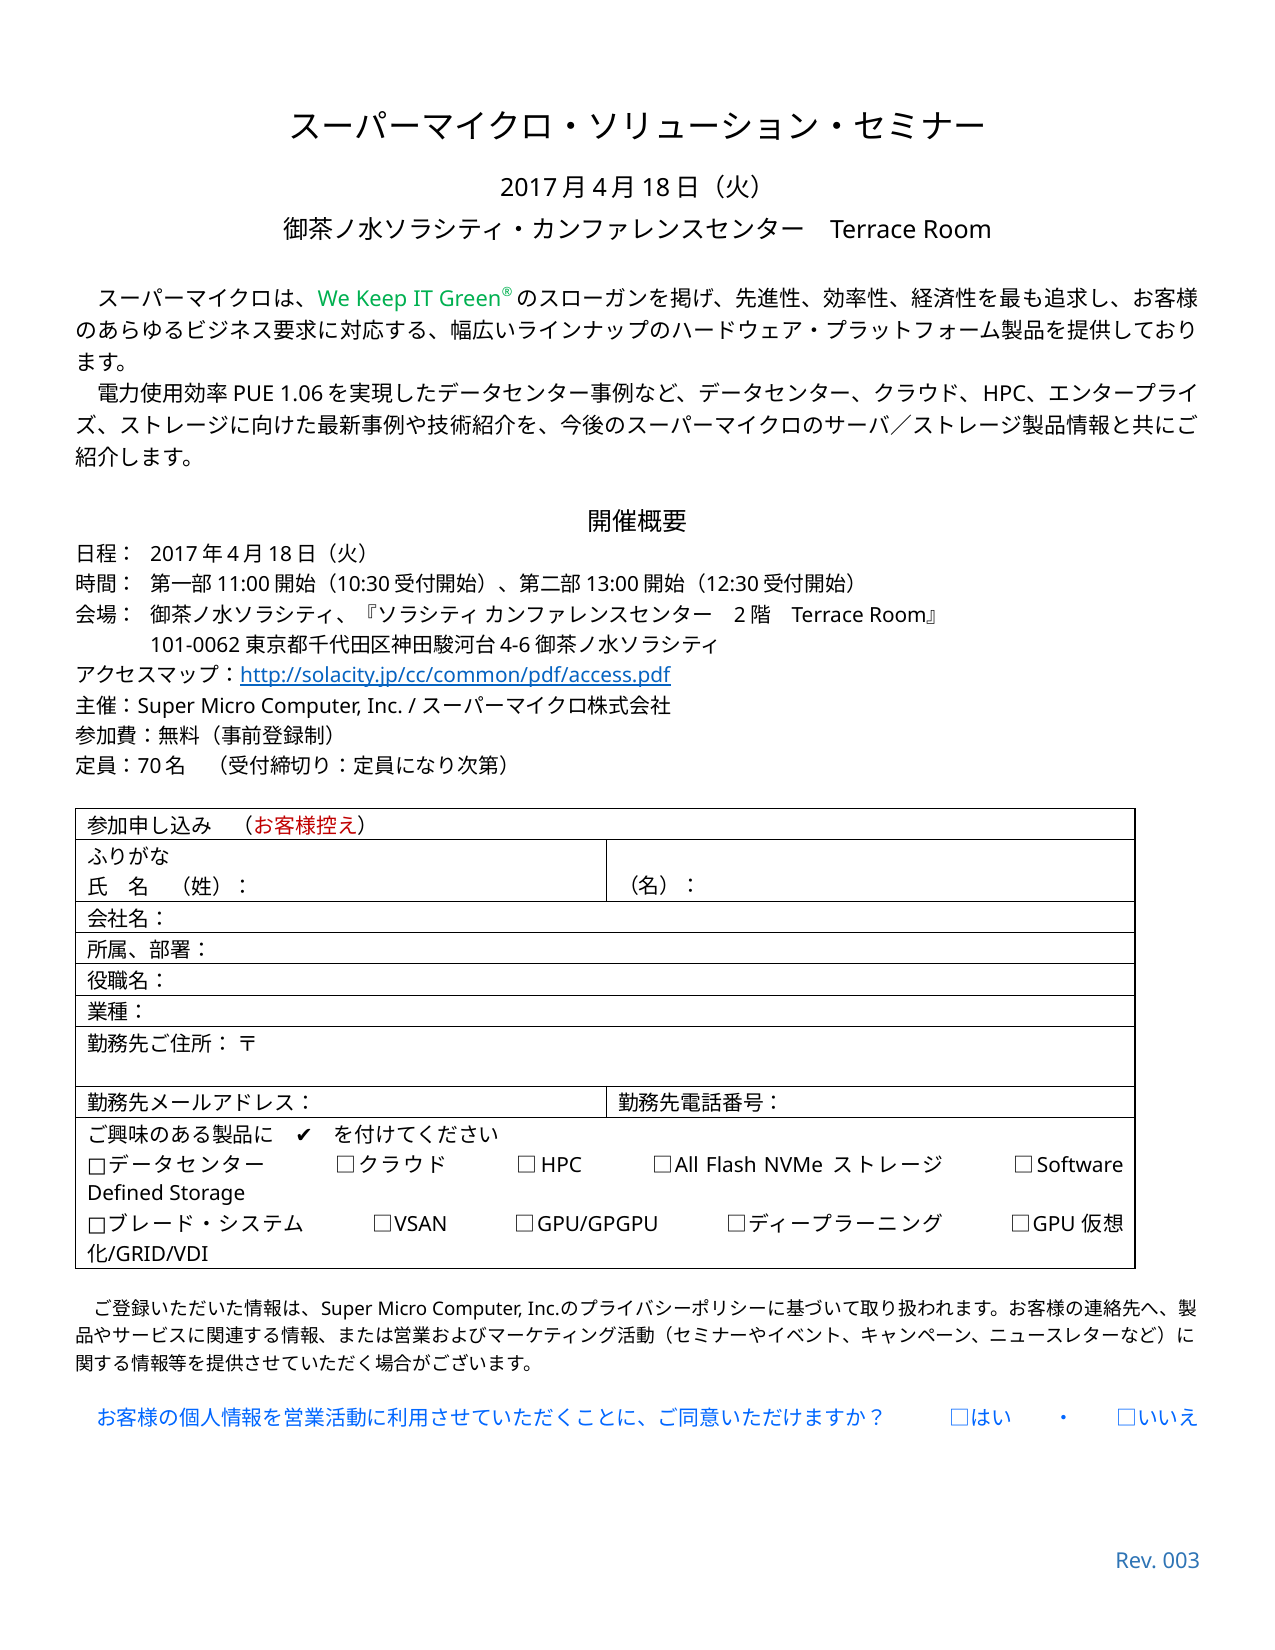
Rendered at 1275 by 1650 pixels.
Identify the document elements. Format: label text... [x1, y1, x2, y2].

table_cell ご興味のある製品に ✔ を付けてください □データセンター □クラウド □HPC □All Flash NVMe ストレージ □Software Defined Storage □ブレード・システム □VSAN □GPU/GPGPU □ディープラーニング □GPU仮想化/GRID/VDI [76, 1118, 1134, 1267]
text 日程： 2017年4月18日（火） [75, 537, 1200, 568]
subtitle 御茶ノ水ソラシティ・カンファレンスセンター Terrace Room [75, 209, 1200, 246]
text ご登録いただいた情報は、Super Micro Computer, Inc.のプライバシーポリシーに基づいて取り扱われます。お客様の連絡先へ、製品やサービスに関連する情報、または営業およびマーケティング活動（セミナーやイベント、キャンペーン、ニュースレターなど）に関する情報等を提供させていただく場合がございます。 [75, 1294, 1200, 1376]
table_cell （名）： [607, 840, 1134, 901]
text 電力使用効率PUE 1.06を実現したデータセンター事例など、データセンター、クラウド、HPC、エンタープライズ、ストレージに向けた最新事例や技術紹介を、今後のスーパーマイクロのサーバ／ストレージ製品情報と共にご紹介します。 [75, 376, 1200, 471]
text 会場： 御茶ノ水ソラシティ、『ソラシティ カンファレンスセンター 2階 Terrace Room』 [75, 598, 1200, 628]
table_cell 勤務先メールアドレス： [76, 1087, 606, 1117]
text お客様の個人情報を営業活動に利用させていただくことに、ご同意いただけますか？ □はい ・ □いいえ [75, 1401, 1200, 1431]
text 参加費：無料（事前登録制） [75, 719, 1200, 749]
table_header 参加申し込み （お客様控え） [76, 809, 1134, 839]
text 定員：70名 （受付締切り：定員になり次第） [75, 749, 1200, 780]
table_cell ふりがな 氏 名 （姓）： [76, 840, 606, 901]
text 101-0062 東京都千代田区神田駿河台4-6 御茶ノ水ソラシティ [150, 628, 1200, 658]
table_cell 勤務先ご住所： 〒 [76, 1027, 1134, 1086]
text 時間： 第一部11:00開始（10:30受付開始）、第二部13:00開始（12:30受付開始） [75, 568, 1200, 598]
table_cell 役職名： [76, 964, 1134, 994]
subtitle 開催概要 [75, 501, 1200, 537]
text 主催：Super Micro Computer, Inc. / スーパーマイクロ株式会社 [75, 689, 1200, 719]
title スーパーマイクロ・ソリューション・セミナー [75, 100, 1200, 148]
table_cell 会社名： [76, 902, 1134, 932]
subtitle 2017月4月18日（火） [75, 168, 1200, 204]
text スーパーマイクロは、We Keep IT Green® のスローガンを掲げ、先進性、効率性、経済性を最も追求し、お客様のあらゆるビジネス要求に対応する、幅広いラインナップのハードウェア・プラットフォーム製品を提供しております。 [75, 281, 1200, 376]
text アクセスマップ：http://solacity.jp/cc/common/pdf/access.pdf [75, 658, 1200, 689]
table_cell 業種： [76, 996, 1134, 1026]
table_cell 所属、部署： [76, 933, 1134, 963]
table_cell 勤務先電話番号： [607, 1087, 1134, 1117]
